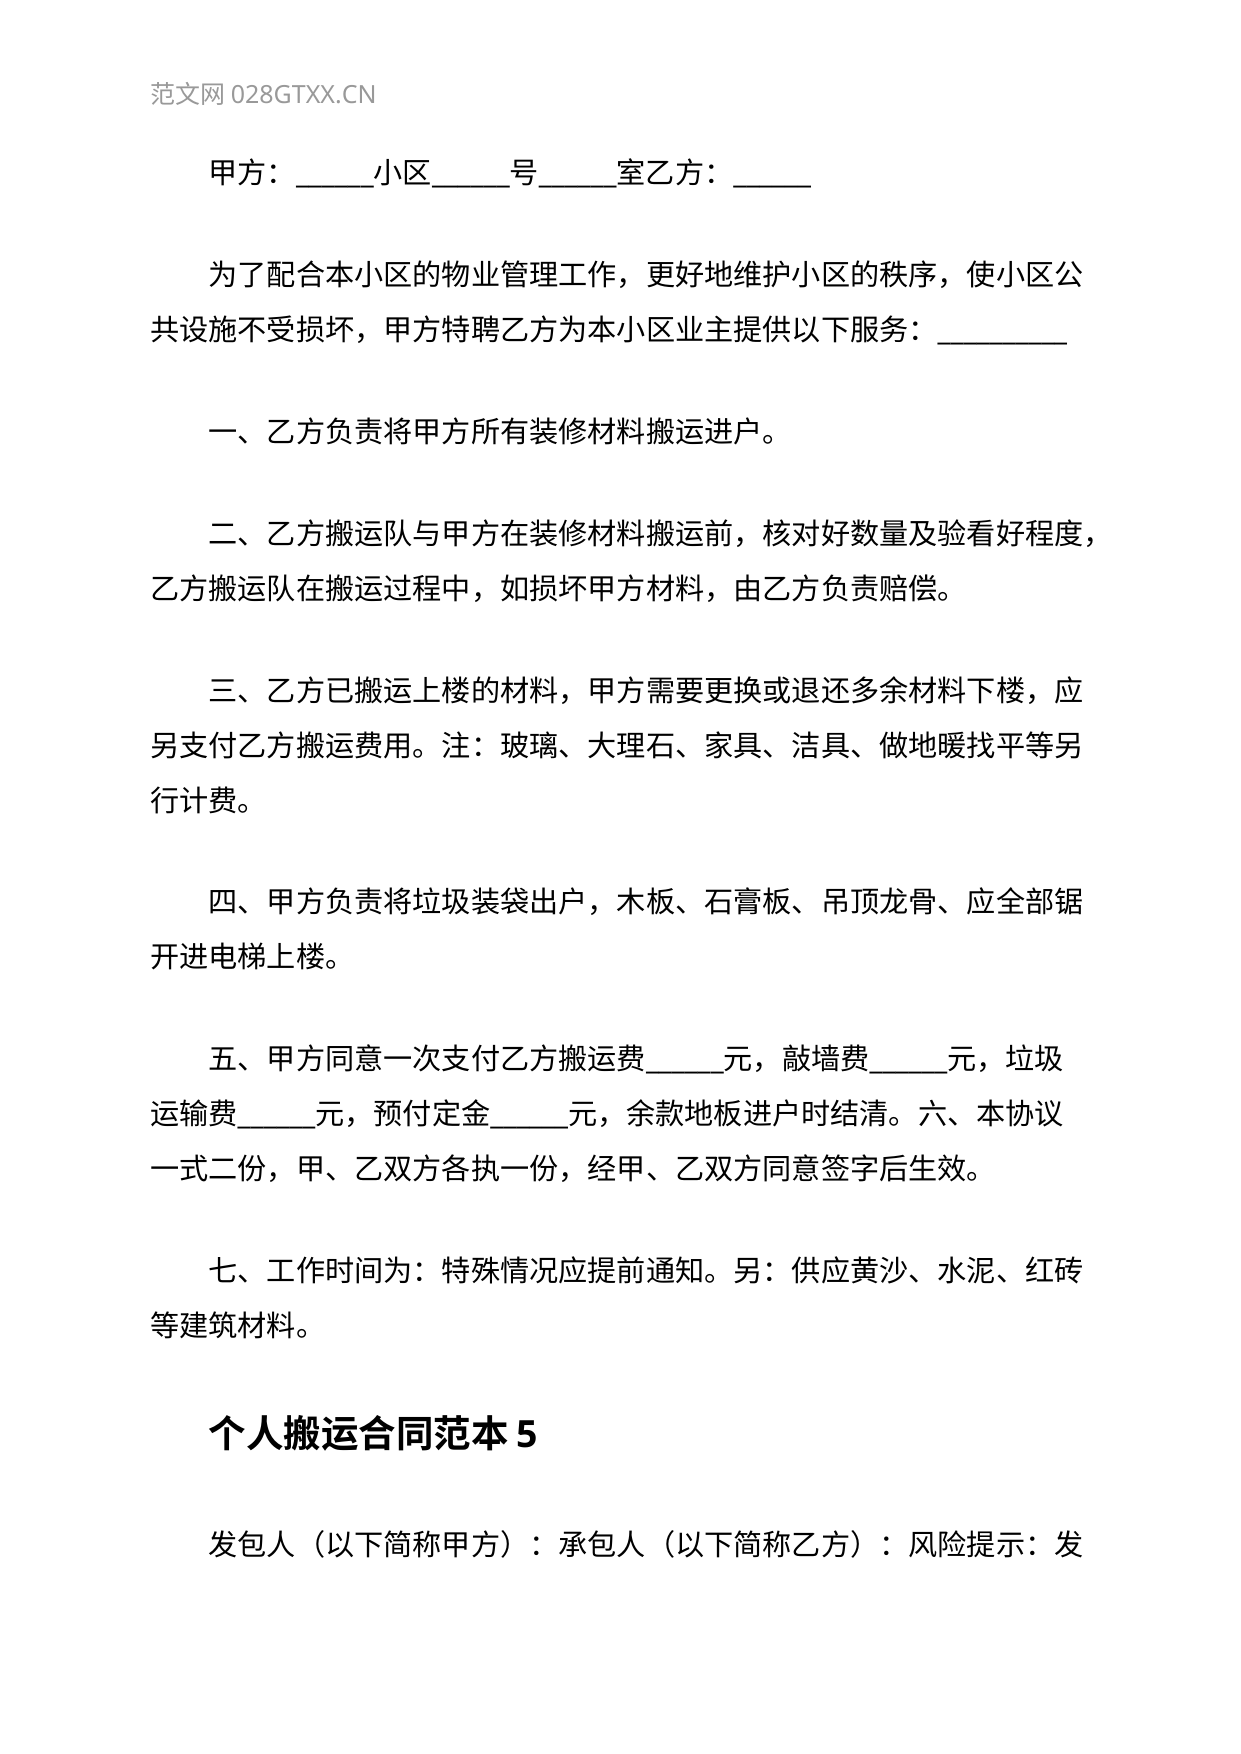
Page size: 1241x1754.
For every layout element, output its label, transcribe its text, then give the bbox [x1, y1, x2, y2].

text 个人搬运合同范本5 [150, 1404, 1090, 1458]
text 五、甲方同意一次支付乙方搬运费______元，敲墙费______元，垃圾运输费______元，预付定金______元，余款地板进户时结清。六、本协议一式二份，甲、乙双方各执一份，经甲、乙双方同意签字后生效。 [150, 1036, 1090, 1188]
text 甲方：______小区______号______室乙方：______ [150, 150, 1090, 192]
text 为了配合本小区的物业管理工作，更好地维护小区的秩序，使小区公共设施不受损坏，甲方特聘乙方为本小区业主提供以下服务：__________ [150, 252, 1090, 349]
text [150, 1522, 1090, 1564]
text 三、乙方已搬运上楼的材料，甲方需要更换或退还多余材料下楼，应另支付乙方搬运费用。注：玻璃、大理石、家具、洁具、做地暖找平等另行计费。 [150, 667, 1090, 819]
text 七、工作时间为：特殊情况应提前通知。另：供应黄沙、水泥、红砖等建筑材料。 [150, 1247, 1090, 1344]
text 四、甲方负责将垃圾装袋出户，木板、石膏板、吊顶龙骨、应全部锯开进电梯上楼。 [150, 879, 1090, 976]
text 二、乙方搬运队与甲方在装修材料搬运前，核对好数量及验看好程度，乙方搬运队在搬运过程中，如损坏甲方材料，由乙方负责赔偿。 [150, 511, 1090, 608]
text 一、乙方负责将甲方所有装修材料搬运进户。 [150, 409, 1090, 451]
